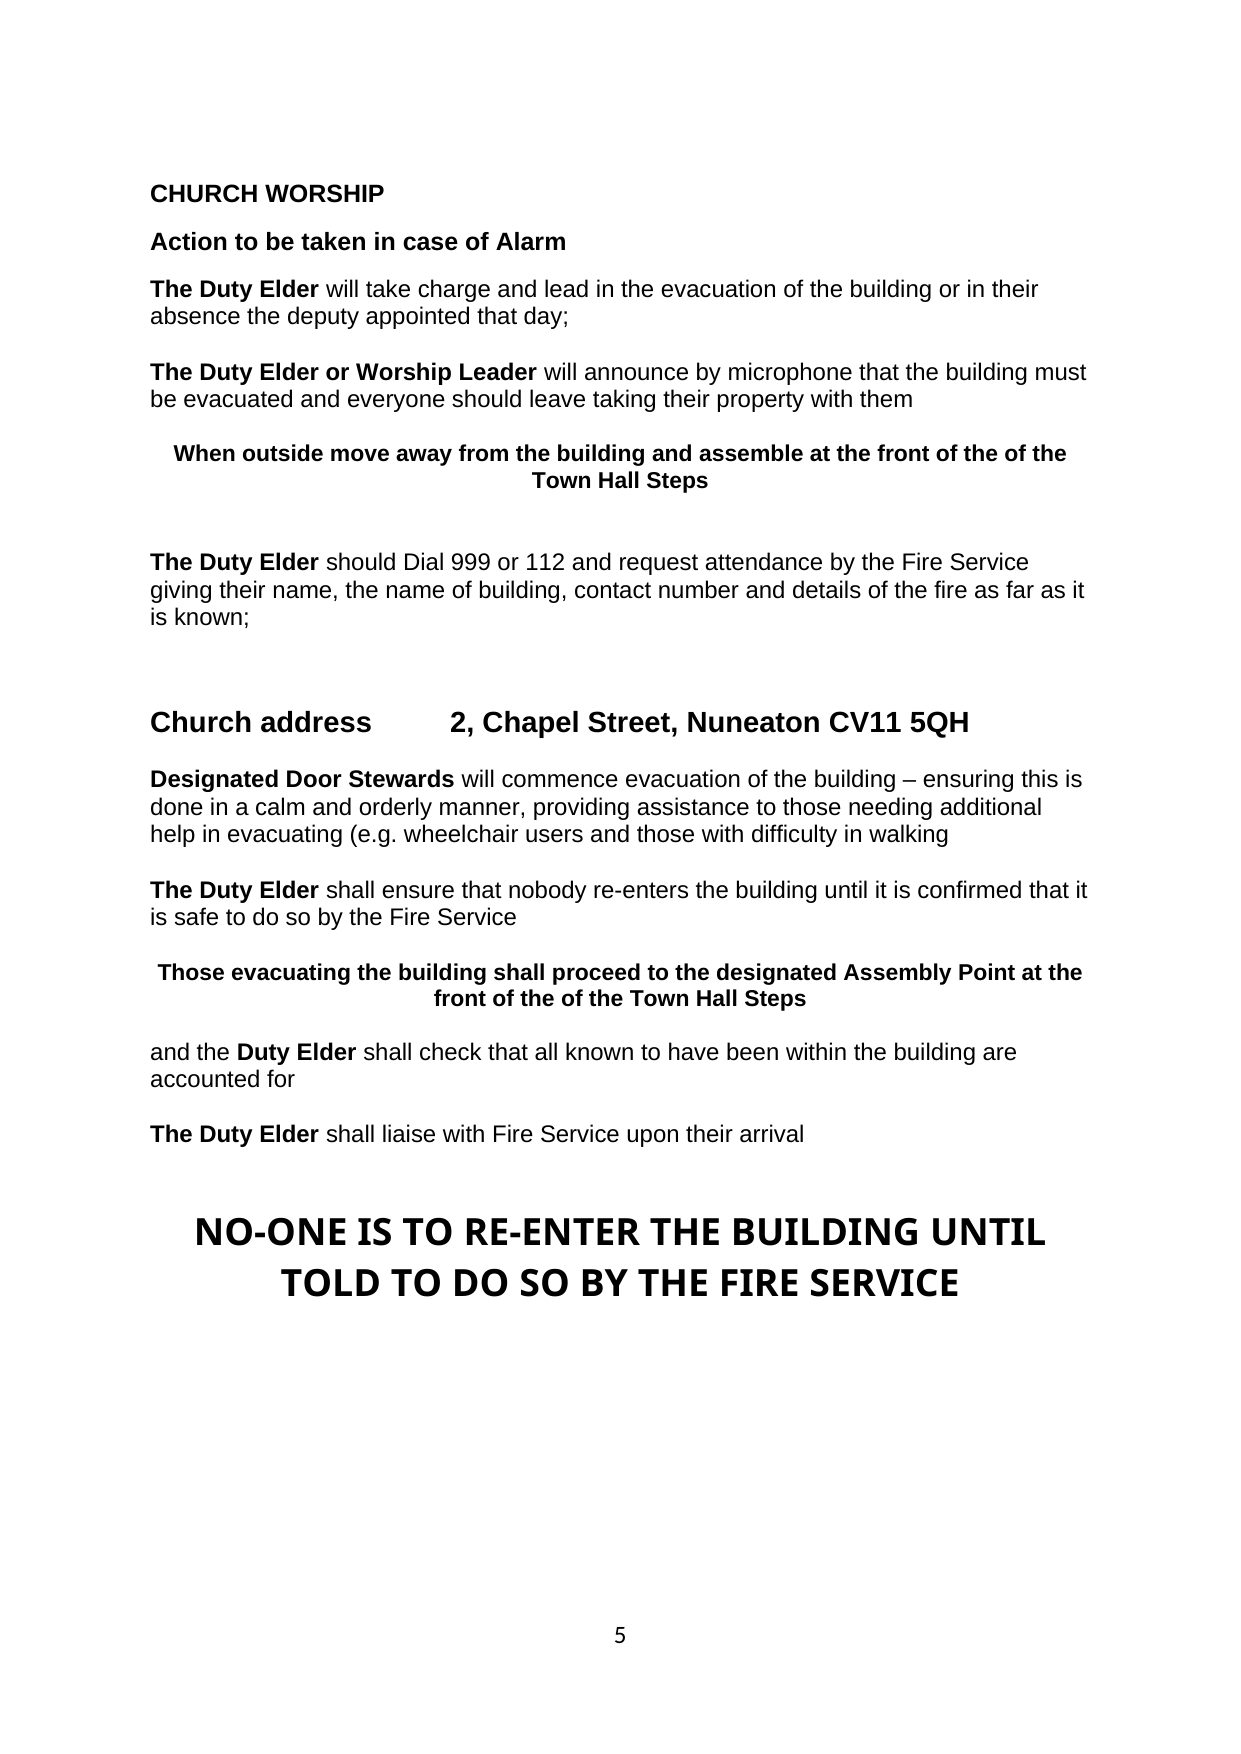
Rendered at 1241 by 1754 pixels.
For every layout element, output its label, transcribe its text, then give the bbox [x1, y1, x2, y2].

text The Duty Elder shall liaise with Fire Service upon their arrival [150, 1120, 1090, 1148]
text and the Duty Elder shall check that all known to have been within the building are accounted for [150, 1037, 1090, 1093]
text The Duty Elder or Worship Leader will announce by microphone that the building must be evacuated and everyone should leave taking their property with them [150, 357, 1090, 413]
text Action to be taken in case of Alarm [150, 227, 1090, 255]
text When outside move away from the building and assemble at the front of the of the Town Hall Steps [150, 440, 1090, 493]
text Those evacuating the building shall proceed to the designated Assembly Point at the front of the of the Town Hall Steps [150, 958, 1090, 1011]
text Designated Door Stewards will commence evacuation of the building – ensuring this is done in a calm and orderly manner, providing assistance to those needing additional help in evacuating (e.g. wheelchair users and those with difficulty in walking [150, 765, 1090, 848]
text NO-ONE IS TO RE-ENTER THE BUILDING UNTIL TOLD TO DO SO BY THE FIRE SERVICE [150, 1205, 1090, 1307]
text The Duty Elder should Dial 999 or 112 and request attendance by the Fire Service giving their name, the name of building, contact number and details of the fire as far as it is known; [150, 548, 1090, 631]
text The Duty Elder will take charge and lead in the evacuation of the building or in their absence the deputy appointed that day; [150, 274, 1090, 330]
text Church address 2, Chapel Street, Nuneaton CV11 5QH [150, 705, 1090, 739]
text CHURCH WORSHIP [150, 179, 1090, 207]
text The Duty Elder shall ensure that nobody re-enters the building until it is confirmed that it is safe to do so by the Fire Service [150, 876, 1090, 931]
